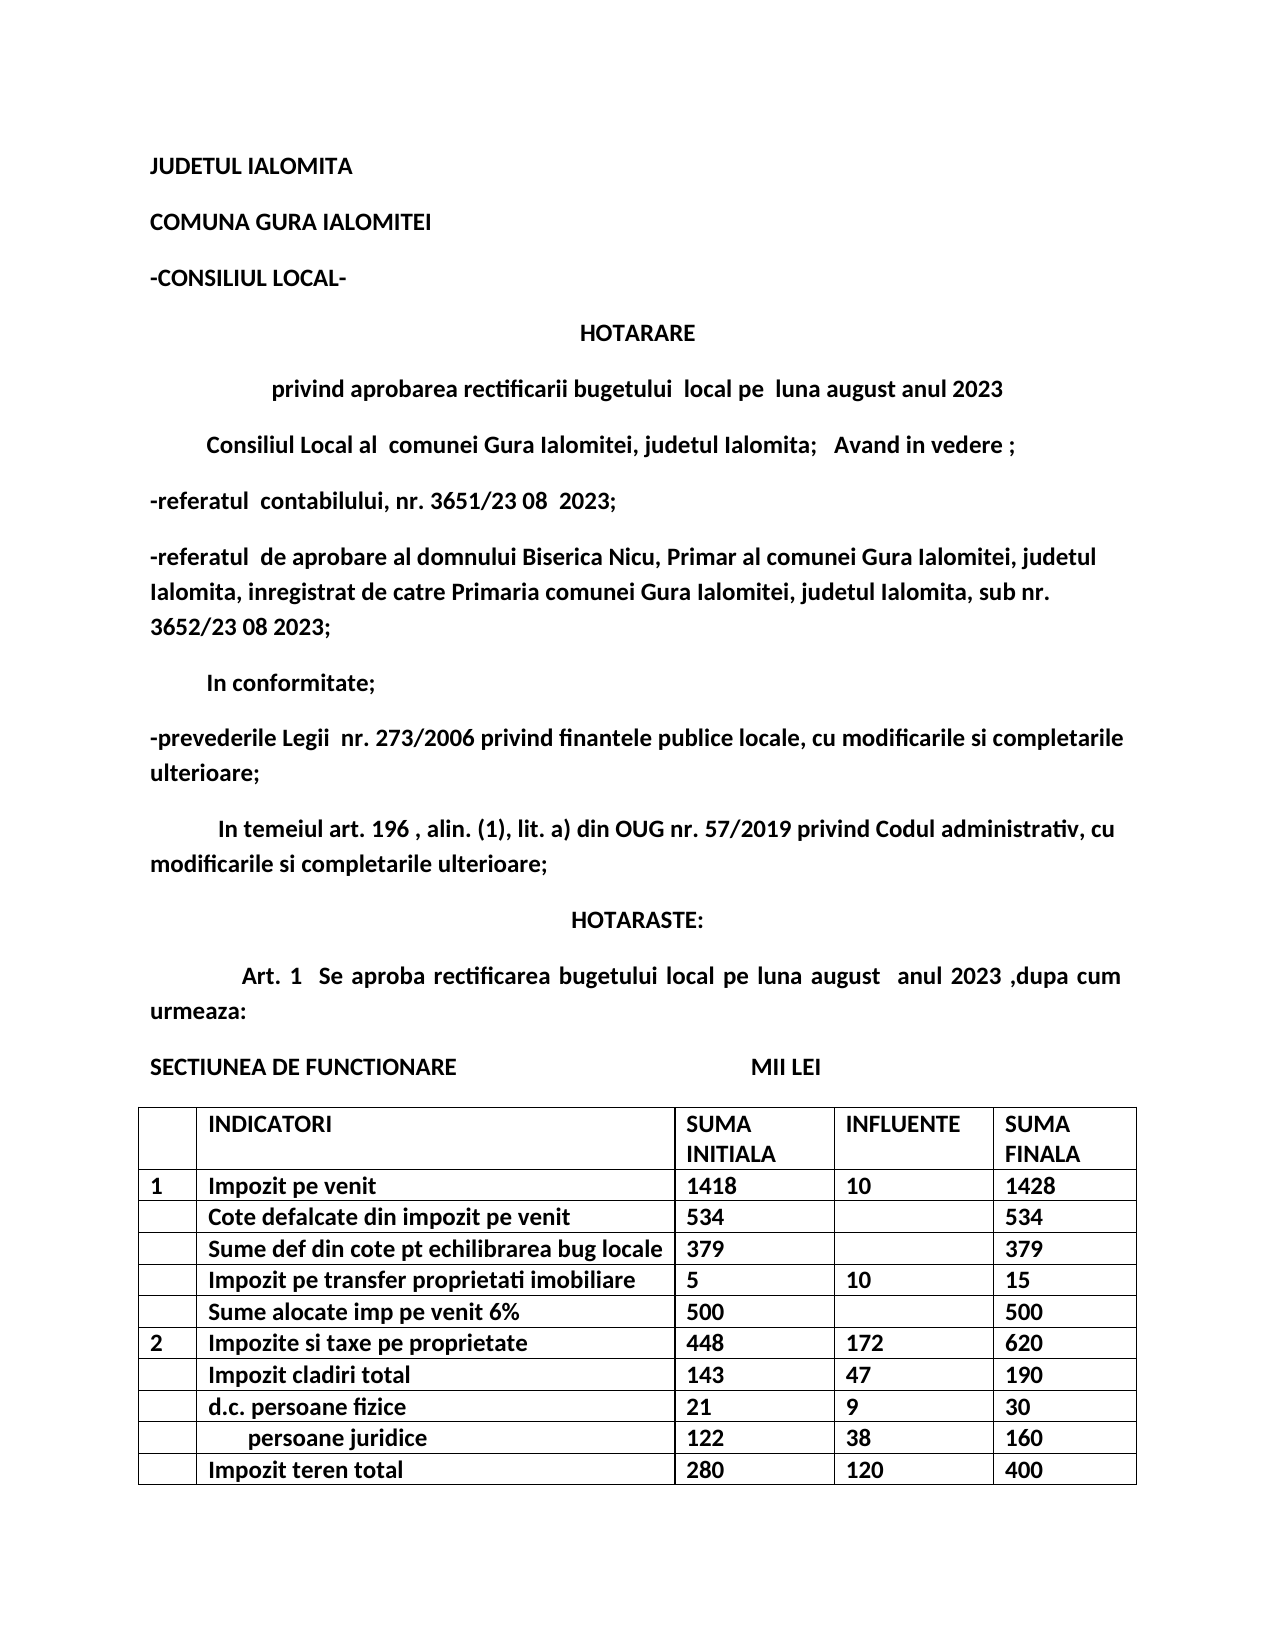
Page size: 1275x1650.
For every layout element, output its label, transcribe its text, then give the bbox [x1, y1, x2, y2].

table_cell d.c. persoane fizice [197, 1391, 674, 1421]
table_cell [139, 1265, 196, 1295]
text In temeiul art. 196 , alin. (1), lit. a) din OUG nr. 57/2019 privind Codul administrativ, cu modificarile si completarile ulterioare; [150, 813, 1125, 879]
table_cell [139, 1296, 196, 1327]
table_cell Sume def din cote pt echilibrarea bug locale [197, 1233, 674, 1263]
table_cell Impozit cladiri total [197, 1359, 674, 1390]
table_cell [139, 1359, 196, 1390]
table_cell 1428 [994, 1170, 1136, 1200]
table_cell [835, 1201, 993, 1232]
table_cell 30 [994, 1391, 1136, 1421]
table_header SUMA INITIALA [676, 1108, 834, 1169]
table_cell Impozite si taxe pe proprietate [197, 1328, 674, 1358]
table_cell 10 [835, 1265, 993, 1295]
table_cell 190 [994, 1359, 1136, 1390]
table_cell Sume alocate imp pe venit 6% [197, 1296, 674, 1327]
text -referatul de aprobare al domnului Biserica Nicu, Primar al comunei Gura Ialomitei, judetul Ialomita, inregistrat de catre Primaria comunei Gura Ialomitei, judetul Ialomita, sub nr. 3652/23 08 2023; [150, 541, 1125, 641]
text -prevederile Legii nr. 273/2006 privind finantele publice locale, cu modificarile si completarile ulterioare; [150, 722, 1125, 788]
table_cell 379 [676, 1233, 834, 1263]
table_cell 379 [994, 1233, 1136, 1263]
table_cell 448 [676, 1328, 834, 1358]
table_cell 500 [994, 1296, 1136, 1327]
text -CONSILIUL LOCAL- [150, 262, 1125, 292]
table_cell 143 [676, 1359, 834, 1390]
table_cell [139, 1233, 196, 1263]
text Consiliul Local al comunei Gura Ialomitei, judetul Ialomita; Avand in vedere ; [150, 429, 1125, 460]
table_cell 534 [676, 1201, 834, 1232]
table_cell Impozit pe venit [197, 1170, 674, 1200]
text SECTIUNEA DE FUNCTIONARE MII LEI [150, 1051, 1125, 1081]
text Art. 1 Se aproba rectificarea bugetului local pe luna august anul 2023 ,dupa cum urmeaza: [150, 960, 1125, 1026]
table_header INFLUENTE [835, 1108, 993, 1169]
table_cell Impozit pe transfer proprietati imobiliare [197, 1265, 674, 1295]
text In conformitate; [150, 667, 1125, 697]
table_cell [139, 1422, 196, 1453]
table_cell persoane juridice [197, 1422, 674, 1453]
table_cell 400 [994, 1454, 1136, 1484]
table_cell [835, 1233, 993, 1263]
table_cell 534 [994, 1201, 1136, 1232]
text HOTARASTE: [150, 904, 1125, 935]
table_cell [139, 1201, 196, 1232]
table_cell 1418 [676, 1170, 834, 1200]
table_cell 10 [835, 1170, 993, 1200]
table_cell Cote defalcate din impozit pe venit [197, 1201, 674, 1232]
table_cell [139, 1454, 196, 1484]
text HOTARARE [150, 317, 1125, 348]
table_cell 500 [676, 1296, 834, 1327]
table_cell Impozit teren total [197, 1454, 674, 1484]
table_cell 1 [139, 1170, 196, 1200]
table_cell [835, 1296, 993, 1327]
table_header [139, 1108, 196, 1169]
table_header SUMA FINALA [994, 1108, 1136, 1169]
table_cell 120 [835, 1454, 993, 1484]
table_cell 47 [835, 1359, 993, 1390]
table_cell 5 [676, 1265, 834, 1295]
table_cell 280 [676, 1454, 834, 1484]
table_cell 2 [139, 1328, 196, 1358]
table_cell 9 [835, 1391, 993, 1421]
table_cell 620 [994, 1328, 1136, 1358]
table_cell 122 [676, 1422, 834, 1453]
table_cell 172 [835, 1328, 993, 1358]
text COMUNA GURA IALOMITEI [150, 206, 1125, 236]
table_cell 38 [835, 1422, 993, 1453]
text privind aprobarea rectificarii bugetului local pe luna august anul 2023 [150, 373, 1125, 404]
table_cell 15 [994, 1265, 1136, 1295]
table_cell 21 [676, 1391, 834, 1421]
table_cell [139, 1391, 196, 1421]
table_header INDICATORI [197, 1108, 674, 1169]
text JUDETUL IALOMITA [150, 150, 1125, 181]
table_cell 160 [994, 1422, 1136, 1453]
text -referatul contabilului, nr. 3651/23 08 2023; [150, 485, 1125, 516]
